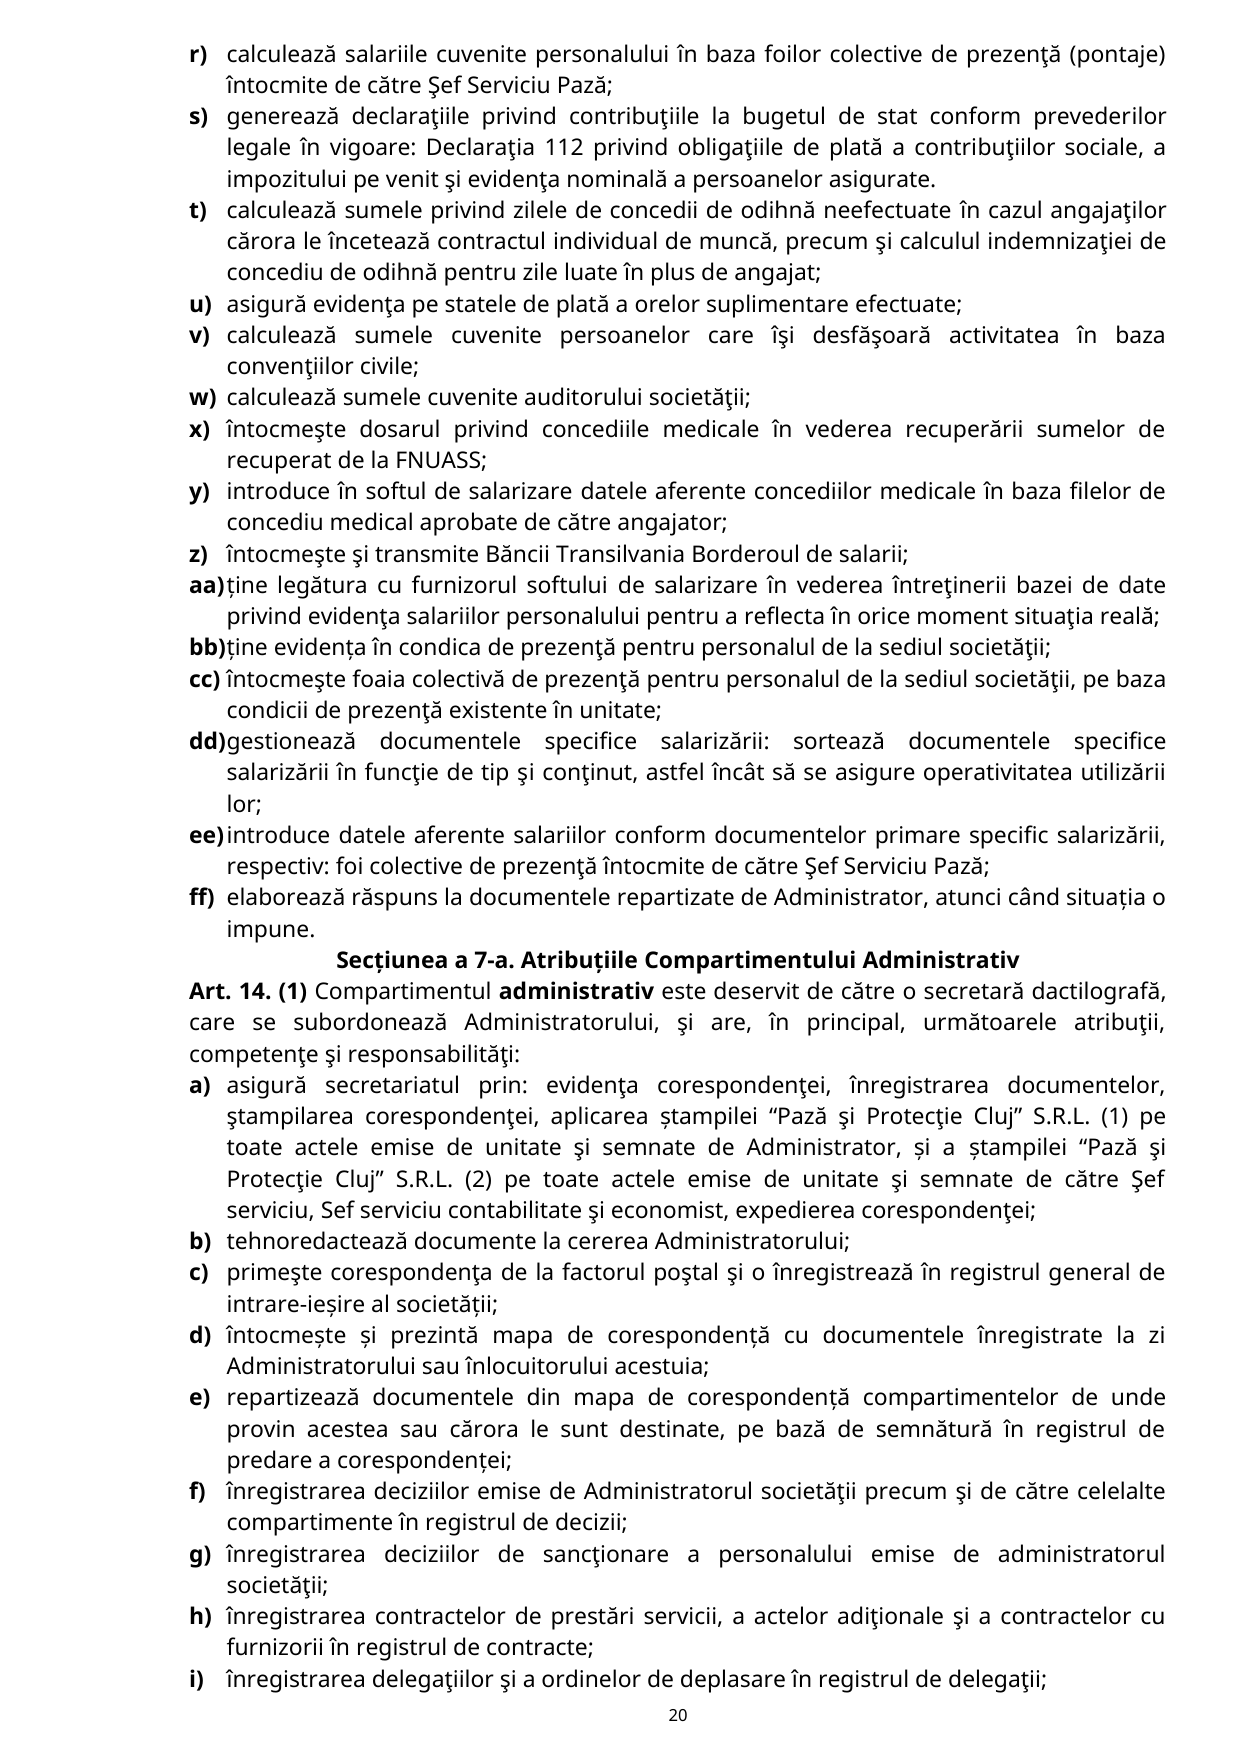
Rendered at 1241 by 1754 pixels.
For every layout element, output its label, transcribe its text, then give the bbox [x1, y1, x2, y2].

list calculează sumele privind zilele de concedii de odihnă neefectuate în cazul angajaţilor cărora le încetează contractul individual de muncă, precum şi calculul indemnizaţiei de concediu de odihnă pentru zile luate în plus de angajat; [189, 194, 1167, 287]
list Secțiunea a 7-a. Atribuțiile Compartimentului Administrativ [189, 944, 1167, 975]
list generează declaraţiile privind contribuţiile la bugetul de stat conform prevederilor legale în vigoare: Declaraţia 112 privind obligaţiile de plată a contribuţiilor sociale, a impozitului pe venit şi evidenţa nominală a persoanelor asigurate. [189, 100, 1167, 194]
list tehnoredactează documente la cererea Administratorului; [189, 1225, 1167, 1256]
list introduce în softul de salarizare datele aferente concediilor medicale în baza filelor de concediu medical aprobate de către angajator; [189, 475, 1167, 537]
list înregistrarea deciziilor de sancţionare a personalului emise de administratorul societăţii; [189, 1537, 1167, 1600]
list înregistrarea contractelor de prestări servicii, a actelor adiţionale şi a contractelor cu furnizorii în registrul de contracte; [189, 1600, 1167, 1662]
list întocmeşte şi prezintă mapa de corespondenţă cu documentele înregistrate la zi Administratorului sau înlocuitorului acestuia; [189, 1319, 1167, 1381]
list asigură secretariatul prin: evidenţa corespondenţei, înregistrarea documentelor, ştampilarea corespondenţei, aplicarea ştampilei “Pază şi Protecţie Cluj” S.R.L. (1) pe toate actele emise de unitate şi semnate de Administrator, și a ştampilei “Pază şi Protecţie Cluj” S.R.L. (2) pe toate actele emise de unitate şi semnate de către Şef serviciu, Sef serviciu contabilitate şi economist, expedierea corespondenţei; [189, 1069, 1167, 1225]
list înregistrarea delegaţiilor şi a ordinelor de deplasare în registrul de delegaţii; [189, 1662, 1167, 1694]
list înregistrarea deciziilor emise de Administratorul societăţii precum şi de către celelalte compartimente în registrul de decizii; [189, 1475, 1167, 1537]
list calculează sumele cuvenite auditorului societăţii; [189, 381, 1167, 412]
list ține legătura cu furnizorul softului de salarizare în vederea întreţinerii bazei de date privind evidenţa salariilor personalului pentru a reflecta în orice moment situaţia reală; [189, 569, 1167, 631]
list întocmeşte dosarul privind concediile medicale în vederea recuperării sumelor de recuperat de la FNUASS; [189, 412, 1167, 475]
text Art. 14. (1) Compartimentul administrativ este deservit de către o secretară dactilografă, care se subordonează Administratorului, şi are, în principal, următoarele atribuţii, competenţe şi responsabilităţi: [189, 975, 1167, 1069]
list întocmeşte şi transmite Băncii Transilvania Borderoul de salarii; [189, 537, 1167, 569]
list ține evidența în condica de prezenţă pentru personalul de la sediul societăţii; [189, 631, 1167, 662]
list calculează sumele cuvenite persoanelor care îşi desfăşoară activitatea în baza convenţiilor civile; [189, 319, 1167, 381]
list elaborează răspuns la documentele repartizate de Administrator, atunci când situaţia o impune. [189, 881, 1167, 944]
list introduce datele aferente salariilor conform documentelor primare specific salarizării, respectiv: foi colective de prezenţă întocmite de către Şef Serviciu Pază; [189, 819, 1167, 881]
list gestionează documentele specifice salarizării: sortează documentele specifice salarizării în funcţie de tip şi conţinut, astfel încât să se asigure operativitatea utilizării lor; [189, 725, 1167, 819]
list repartizează documentele din mapa de corespondenţă compartimentelor de unde provin acestea sau cărora le sunt destinate, pe bază de semnătură în registrul de predare a corespondenţei; [189, 1381, 1167, 1475]
list calculează salariile cuvenite personalului în baza foilor colective de prezenţă (pontaje) întocmite de către Şef Serviciu Pază; [189, 37, 1167, 100]
list întocmeşte foaia colectivă de prezenţă pentru personalul de la sediul societăţii, pe baza condicii de prezenţă existente în unitate; [189, 662, 1167, 725]
list asigură evidenţa pe statele de plată a orelor suplimentare efectuate; [189, 287, 1167, 319]
list primeşte corespondenţa de la factorul poştal şi o înregistrează în registrul general de intrare-ieşire al societăţii; [189, 1256, 1167, 1319]
